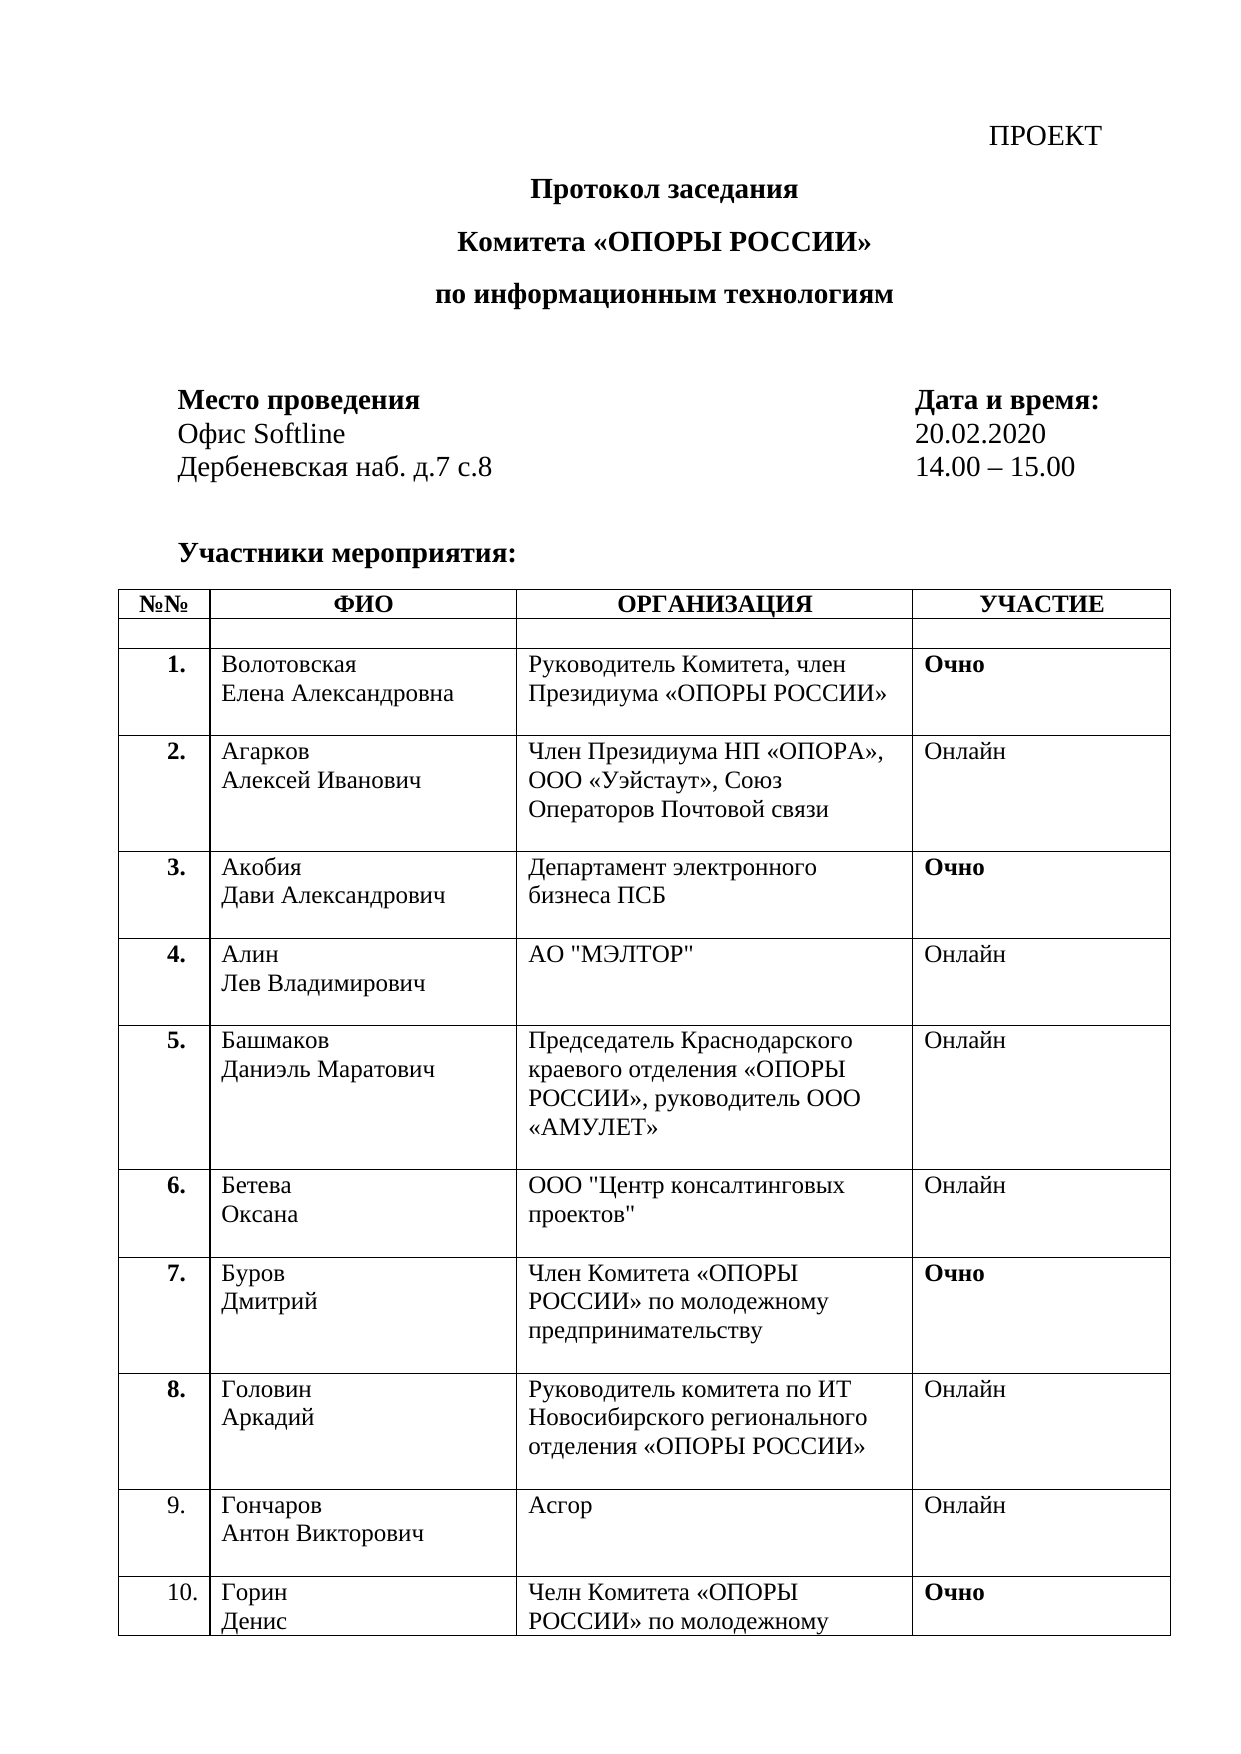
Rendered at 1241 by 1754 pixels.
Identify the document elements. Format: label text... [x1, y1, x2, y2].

table_cell Онлайн [913, 939, 1170, 1024]
table_cell [119, 852, 209, 938]
table_cell Волотовская Елена Александровна [211, 649, 516, 735]
table_cell [119, 1374, 209, 1489]
text Дербеневская наб. д.7 с.8 14.00 – 15.00 [177, 449, 1152, 483]
table_cell Горин Денис [211, 1577, 516, 1634]
table_cell Председатель Краснодарского краевого отделения «ОПОРЫ РОССИИ», руководитель ООО «АМУЛЕТ» [517, 1026, 912, 1169]
table_cell [119, 1490, 209, 1576]
text по информационным технологиям [177, 277, 1152, 310]
table_cell Башмаков Даниэль Маратович [211, 1026, 516, 1169]
table_header ФИО [211, 590, 516, 618]
table_cell [517, 619, 912, 648]
table_cell [119, 1577, 209, 1634]
table_cell АО "МЭЛТОР" [517, 939, 912, 1024]
table_cell Акобия Дави Александрович [211, 852, 516, 938]
table_cell Очно [913, 1258, 1170, 1373]
table_cell Департамент электронного бизнеса ПCБ [517, 852, 912, 938]
text Участники мероприятия: [177, 536, 1152, 569]
table_header УЧАСТИЕ [913, 590, 1170, 618]
table_cell [913, 619, 1170, 648]
table_cell [119, 649, 209, 735]
table_cell Буров Дмитрий [211, 1258, 516, 1373]
table_cell Онлайн [913, 736, 1170, 851]
table_cell Руководитель Комитета, член Президиума «ОПОРЫ РОССИИ» [517, 649, 912, 735]
table_cell Очно [913, 1577, 1170, 1634]
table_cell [517, 1577, 912, 1634]
table_cell Онлайн [913, 1026, 1170, 1169]
text Протокол заседания [177, 171, 1152, 204]
text Офис Softline 20.02.2020 [177, 416, 1152, 449]
table_cell Член Комитета «ОПОРЫ РОССИИ» по молодежному предпринимательству [517, 1258, 912, 1373]
table_cell Онлайн [913, 1374, 1170, 1489]
table_cell Асгор [517, 1490, 912, 1576]
table_cell [119, 1026, 209, 1169]
table_cell [211, 619, 516, 648]
table_cell Агарков Алексей Иванович [211, 736, 516, 851]
table_cell Алин Лев Владимирович [211, 939, 516, 1024]
table_cell Очно [913, 649, 1170, 735]
table_header №№ [119, 590, 209, 618]
table_cell Член Президиума НП «ОПОРА», ООО «Уэйстаут», Союз Операторов Почтовой связи [517, 736, 912, 851]
table_cell Руководитель комитета по ИТ Новосибирского регионального отделения «ОПОРЫ РОССИИ» [517, 1374, 912, 1489]
table_cell [119, 939, 209, 1024]
table_cell [119, 736, 209, 851]
table_cell ООО "Центр консалтинговых проектов" [517, 1170, 912, 1257]
table_cell [119, 1258, 209, 1373]
text Комитета «ОПОРЫ РОССИИ» [177, 224, 1152, 257]
text ПРОЕКТ [988, 118, 1152, 152]
text Место проведения Дата и время: [177, 382, 1152, 416]
table_cell Головин Аркадий [211, 1374, 516, 1489]
table_cell Гончаров Антон Викторович [211, 1490, 516, 1576]
table_cell [119, 619, 209, 648]
table_cell Онлайн [913, 1170, 1170, 1257]
table_cell Бетева Оксана [211, 1170, 516, 1257]
table_cell Очно [913, 852, 1170, 938]
table_header ОРГАНИЗАЦИЯ [517, 590, 912, 618]
table_cell [119, 1170, 209, 1257]
table_cell Онлайн [913, 1490, 1170, 1576]
